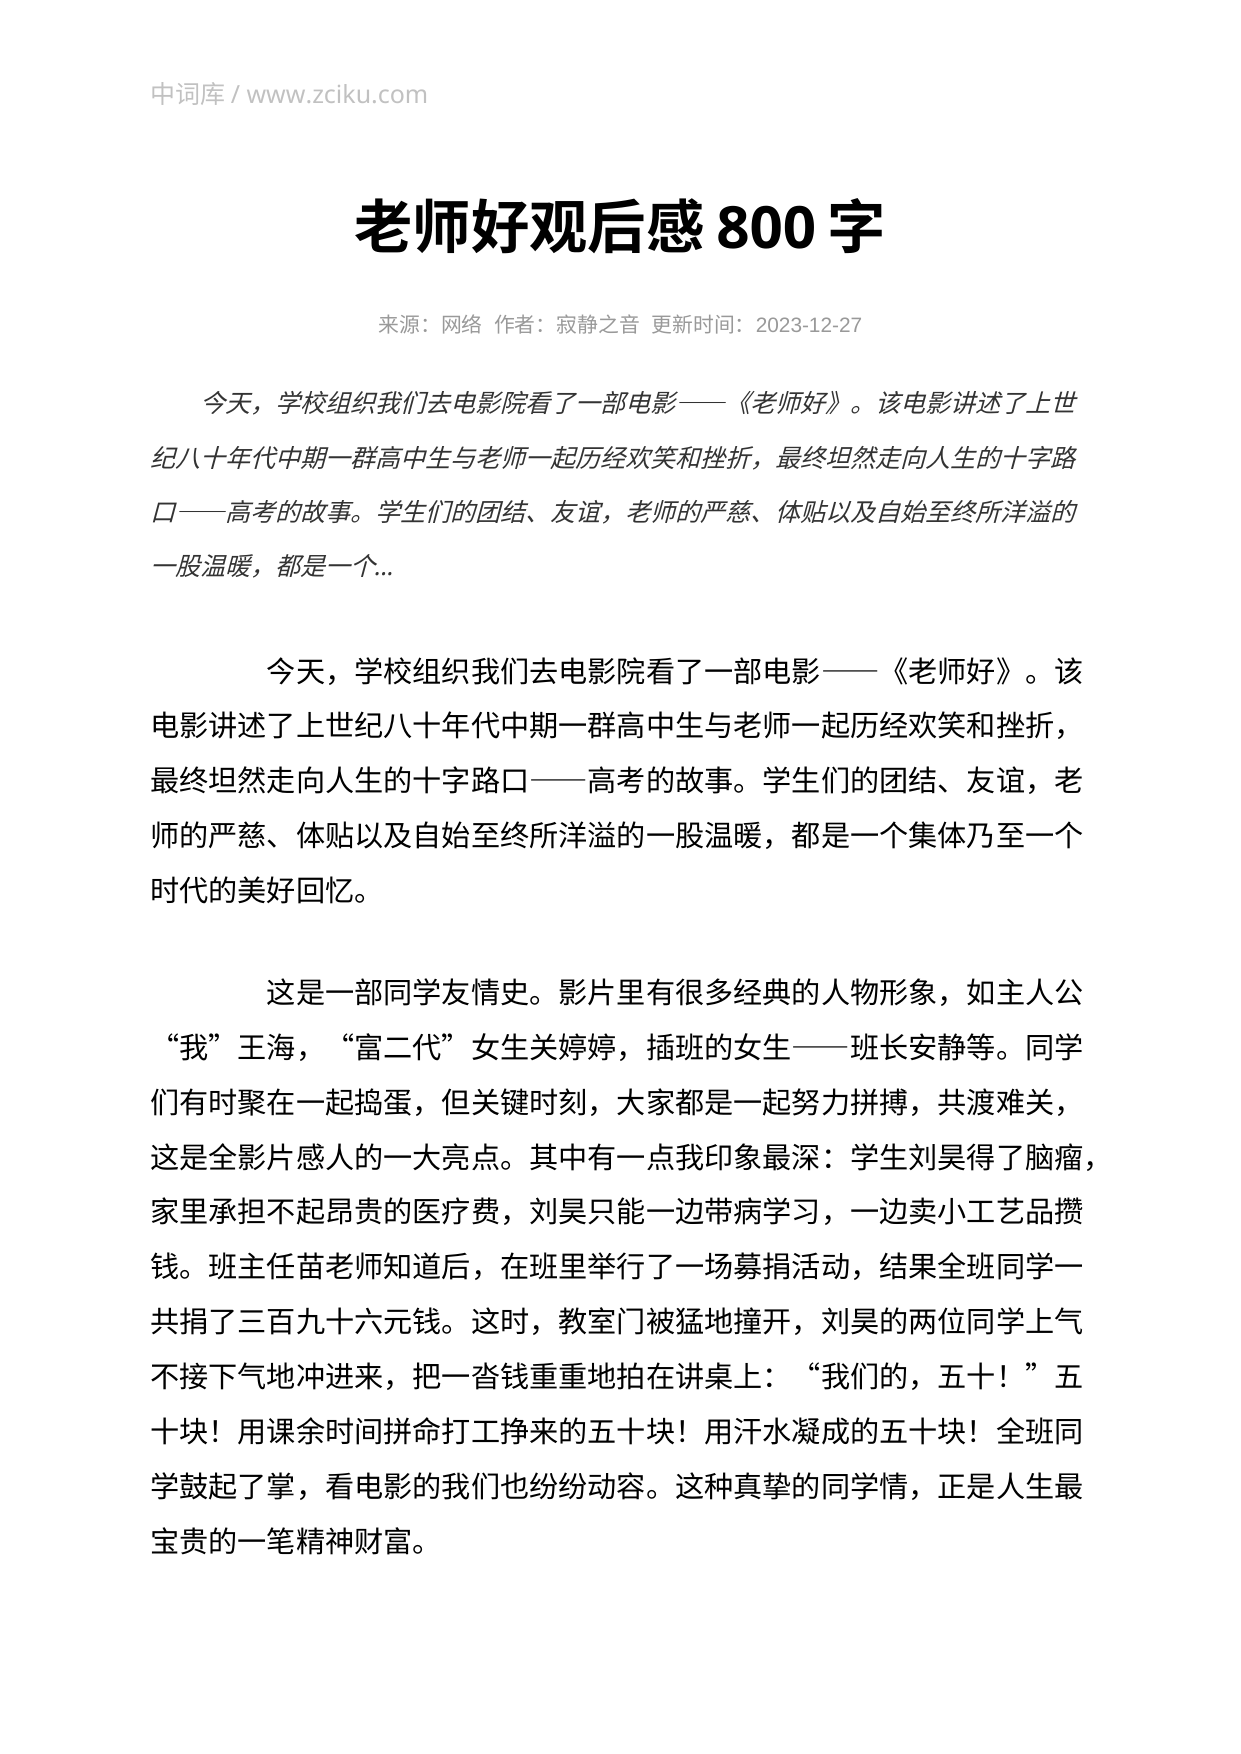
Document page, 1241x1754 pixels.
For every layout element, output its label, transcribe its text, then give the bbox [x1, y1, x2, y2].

text 这是一部同学友情史。影片里有很多经典的人物形象，如主人公“我”王海，“富二代”女生关婷婷，插班的女生——班长安静等。同学们有时聚在一起捣蛋，但关键时刻，大家都是一起努力拼搏，共渡难关，这是全影片感人的一大亮点。其中有一点我印象最深：学生刘昊得了脑瘤，家里承担不起昂贵的医疗费，刘昊只能一边带病学习，一边卖小工艺品攒钱。班主任苗老师知道后，在班里举行了一场募捐活动，结果全班同学一共捐了三百九十六元钱。这时，教室门被猛地撞开，刘昊的两位同学上气不接下气地冲进来，把一沓钱重重地拍在讲桌上：“我们的，五十！”五十块！用课余时间拼命打工挣来的五十块！用汗水凝成的五十块！全班同学鼓起了掌，看电影的我们也纷纷动容。这种真挚的同学情，正是人生最宝贵的一笔精神财富。 [150, 969, 1090, 1561]
text 今天，学校组织我们去电影院看了一部电影——《老师好》。该电影讲述了上世纪八十年代中期一群高中生与老师一起历经欢笑和挫折，最终坦然走向人生的十字路口——高考的故事。学生们的团结、友谊，老师的严慈、体贴以及自始至终所洋溢的一股温暖，都是一个集体乃至一个时代的美好回忆。 [150, 648, 1090, 910]
subtitle 老师好观后感800字 [150, 181, 1090, 266]
text 今天，学校组织我们去电影院看了一部电影——《老师好》。该电影讲述了上世纪八十年代中期一群高中生与老师一起历经欢笑和挫折，最终坦然走向人生的十字路口——高考的故事。学生们的团结、友谊，老师的严慈、体贴以及自始至终所洋溢的一股温暖，都是一个... [150, 384, 1090, 583]
text 来源：网络 作者：寂静之音 更新时间：2023-12-27 [150, 313, 1090, 337]
